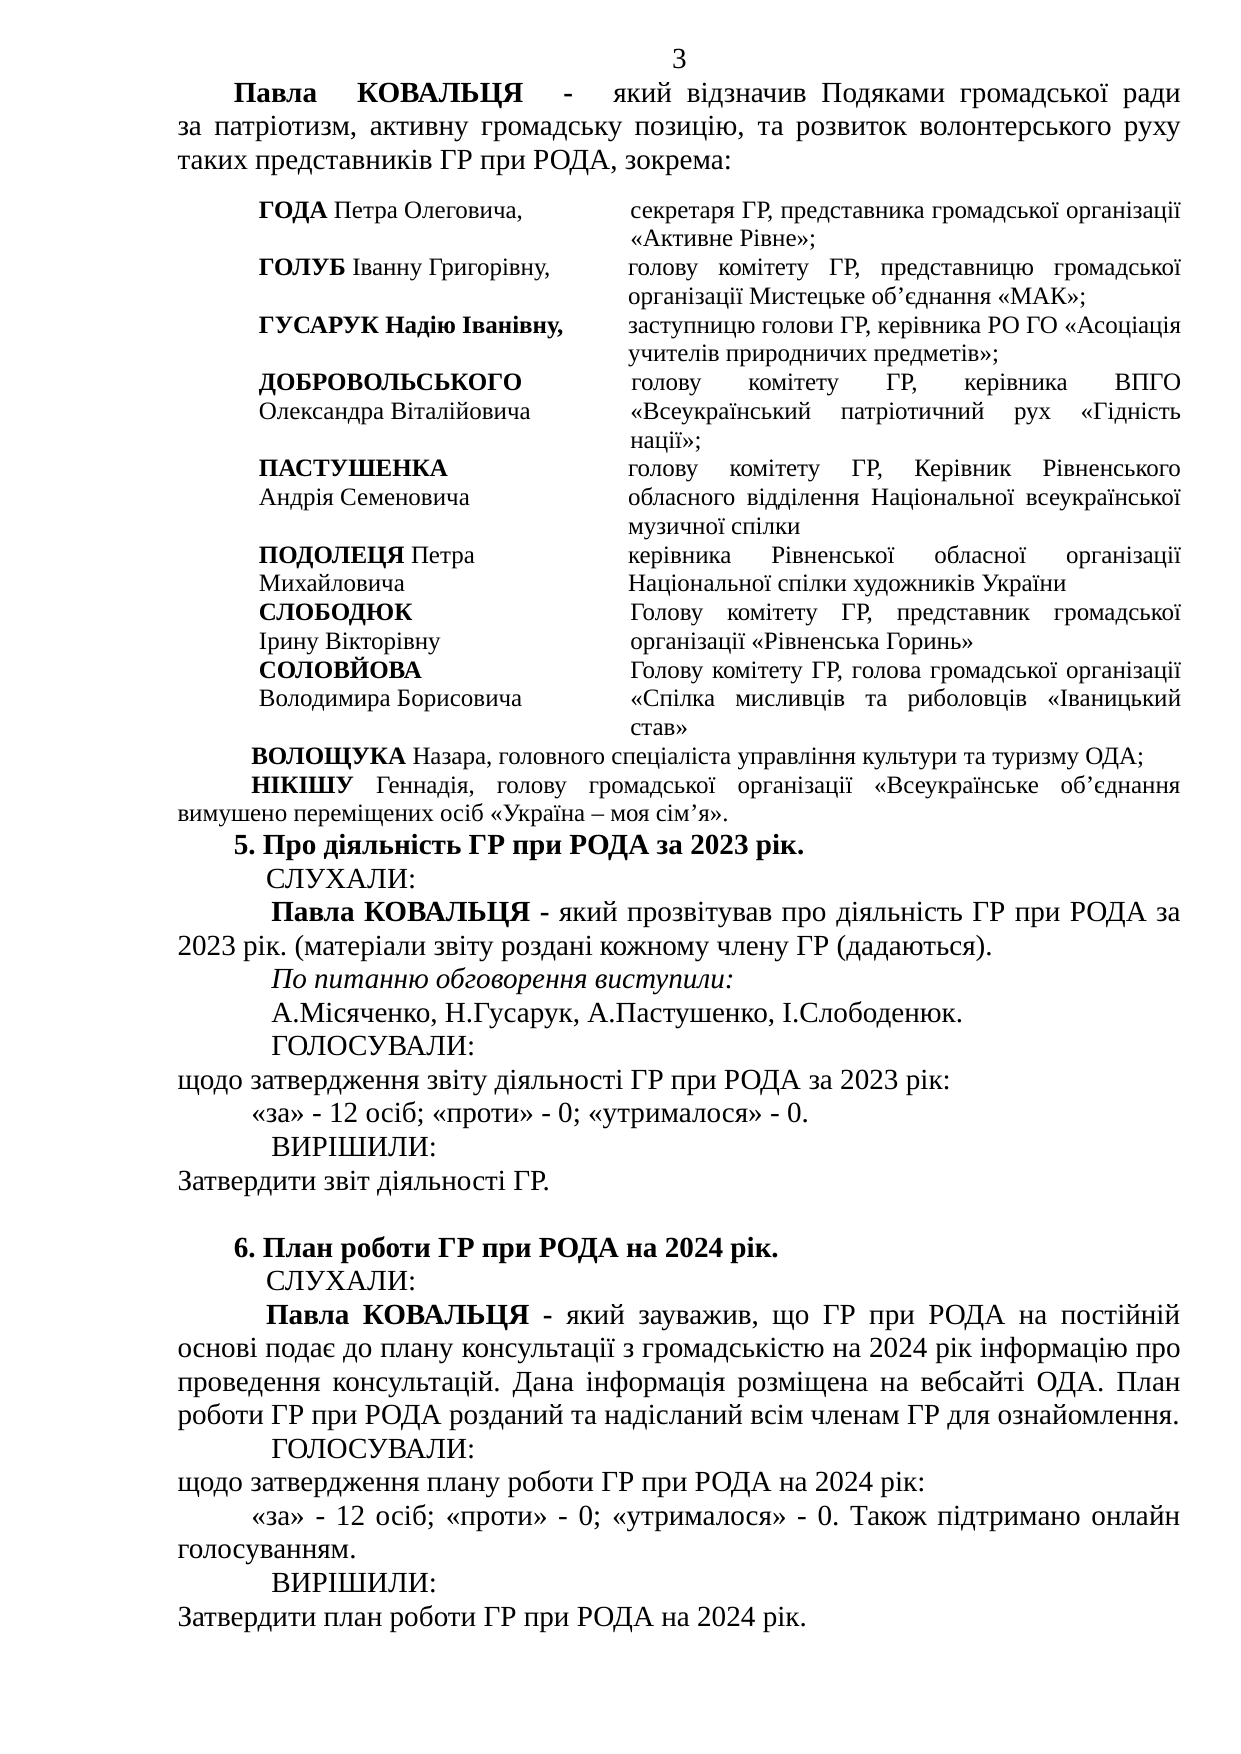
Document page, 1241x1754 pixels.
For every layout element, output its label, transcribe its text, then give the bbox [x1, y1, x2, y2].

text ВОЛОЩУКА Назара, головного спеціаліста управління культури та туризму ОДА; [177, 741, 1181, 770]
text А.Місяченко, Н.Гусарук, А.Пастушенко, І.Слободенюк. [177, 995, 1181, 1028]
text 6. План роботи ГР при РОДА на 2024 рік. [177, 1230, 1181, 1263]
table_cell Голову комітету ГР, представник громадської організації «Рівненська Горинь» [617, 597, 1192, 655]
text Павла КОВАЛЬЦЯ - який відзначив Подяками громадської ради за патріотизм, активну громадську позицію, та розвиток волонтерського руху таких представників ГР при РОДА, зокрема: [177, 75, 1181, 176]
text ВИРІШИЛИ: [177, 1565, 1181, 1599]
table_cell ГУСАРУК Надію Іванівну, [248, 310, 617, 367]
table_cell Голову комітету ГР, голова громадської організації «Спілка мисливців та риболовців «Іваницький став» [617, 655, 1192, 741]
text Павла КОВАЛЬЦЯ - який прозвітував про діяльність ГР при РОДА за 2023 рік. (матеріали звіту роздані кожному члену ГР (дадаються). [177, 894, 1181, 961]
text «за» - 12 осіб; «проти» - 0; «утрималося» - 0. Також підтримано онлайн голосуванням. [177, 1498, 1181, 1565]
text Затвердити звіт діяльності ГР. [177, 1163, 1181, 1196]
table_cell ПАСТУШЕНКА Андрія Семеновича [248, 454, 617, 540]
table_cell голову комітету ГР, керівника ВПГО «Всеукраїнський патріотичний рух «Гідність нації»; [617, 367, 1192, 453]
text щодо затвердження звіту діяльності ГР при РОДА за 2023 рік: [177, 1062, 1181, 1096]
text СЛУХАЛИ: [177, 1263, 1181, 1297]
text НІКІШУ Геннадія, голову громадської організації «Всеукраїнське об’єднання вимушено переміщених осіб «Україна – моя сім’я». [177, 770, 1181, 827]
table_cell голову комітету ГР, представницю громадської організації Мистецьке об’єднання «МАК»; [617, 252, 1192, 310]
text СЛУХАЛИ: [177, 861, 1181, 894]
text ГОЛОСУВАЛИ: [177, 1028, 1181, 1062]
text Павла КОВАЛЬЦЯ - який зауважив, що ГР при РОДА на постійній основі подає до плану консультації з громадськістю на 2024 рік інформацію про проведення консультацій. Дана інформація розміщена на вебсайті ОДА. План роботи ГР при РОДА розданий та надісланий всім членам ГР для ознайомлення. [177, 1297, 1181, 1431]
table_cell керівника Рівненської обласної організації Національної спілки художників України [617, 540, 1192, 597]
table_cell голову комітету ГР, Керівник Рівненського обласного відділення Національної всеукраїнської музичної спілки [617, 454, 1192, 540]
table_header ГОДА Петра Олеговича, [248, 195, 617, 252]
text 5. Про діяльність ГР при РОДА за 2023 рік. [177, 827, 1181, 861]
text ВИРІШИЛИ: [177, 1129, 1181, 1163]
text щодо затвердження плану роботи ГР при РОДА на 2024 рік: [177, 1464, 1181, 1498]
text ГОЛОСУВАЛИ: [177, 1431, 1181, 1464]
text По питанню обговорення виступили: [177, 961, 1181, 995]
table_cell ПОДОЛЕЦЯ Петра Михайловича [248, 540, 617, 597]
table_cell СОЛОВЙОВА Володимира Борисовича [248, 655, 617, 741]
table_header секретаря ГР, представника громадської організації «Активне Рівне»; [617, 195, 1192, 252]
table_cell заступницю голови ГР, керівника РО ГО «Асоціація учителів природничих предметів»; [617, 310, 1192, 367]
table_cell ДОБРОВОЛЬСЬКОГО Олександра Віталійовича [248, 367, 617, 453]
table_cell ГОЛУБ Іванну Григорівну, [248, 252, 617, 310]
text «за» - 12 осіб; «проти» - 0; «утрималося» - 0. [177, 1096, 1181, 1129]
table_cell СЛОБОДЮК Ірину Вікторівну [248, 597, 617, 655]
text Затвердити план роботи ГР при РОДА на 2024 рік. [177, 1599, 1181, 1632]
